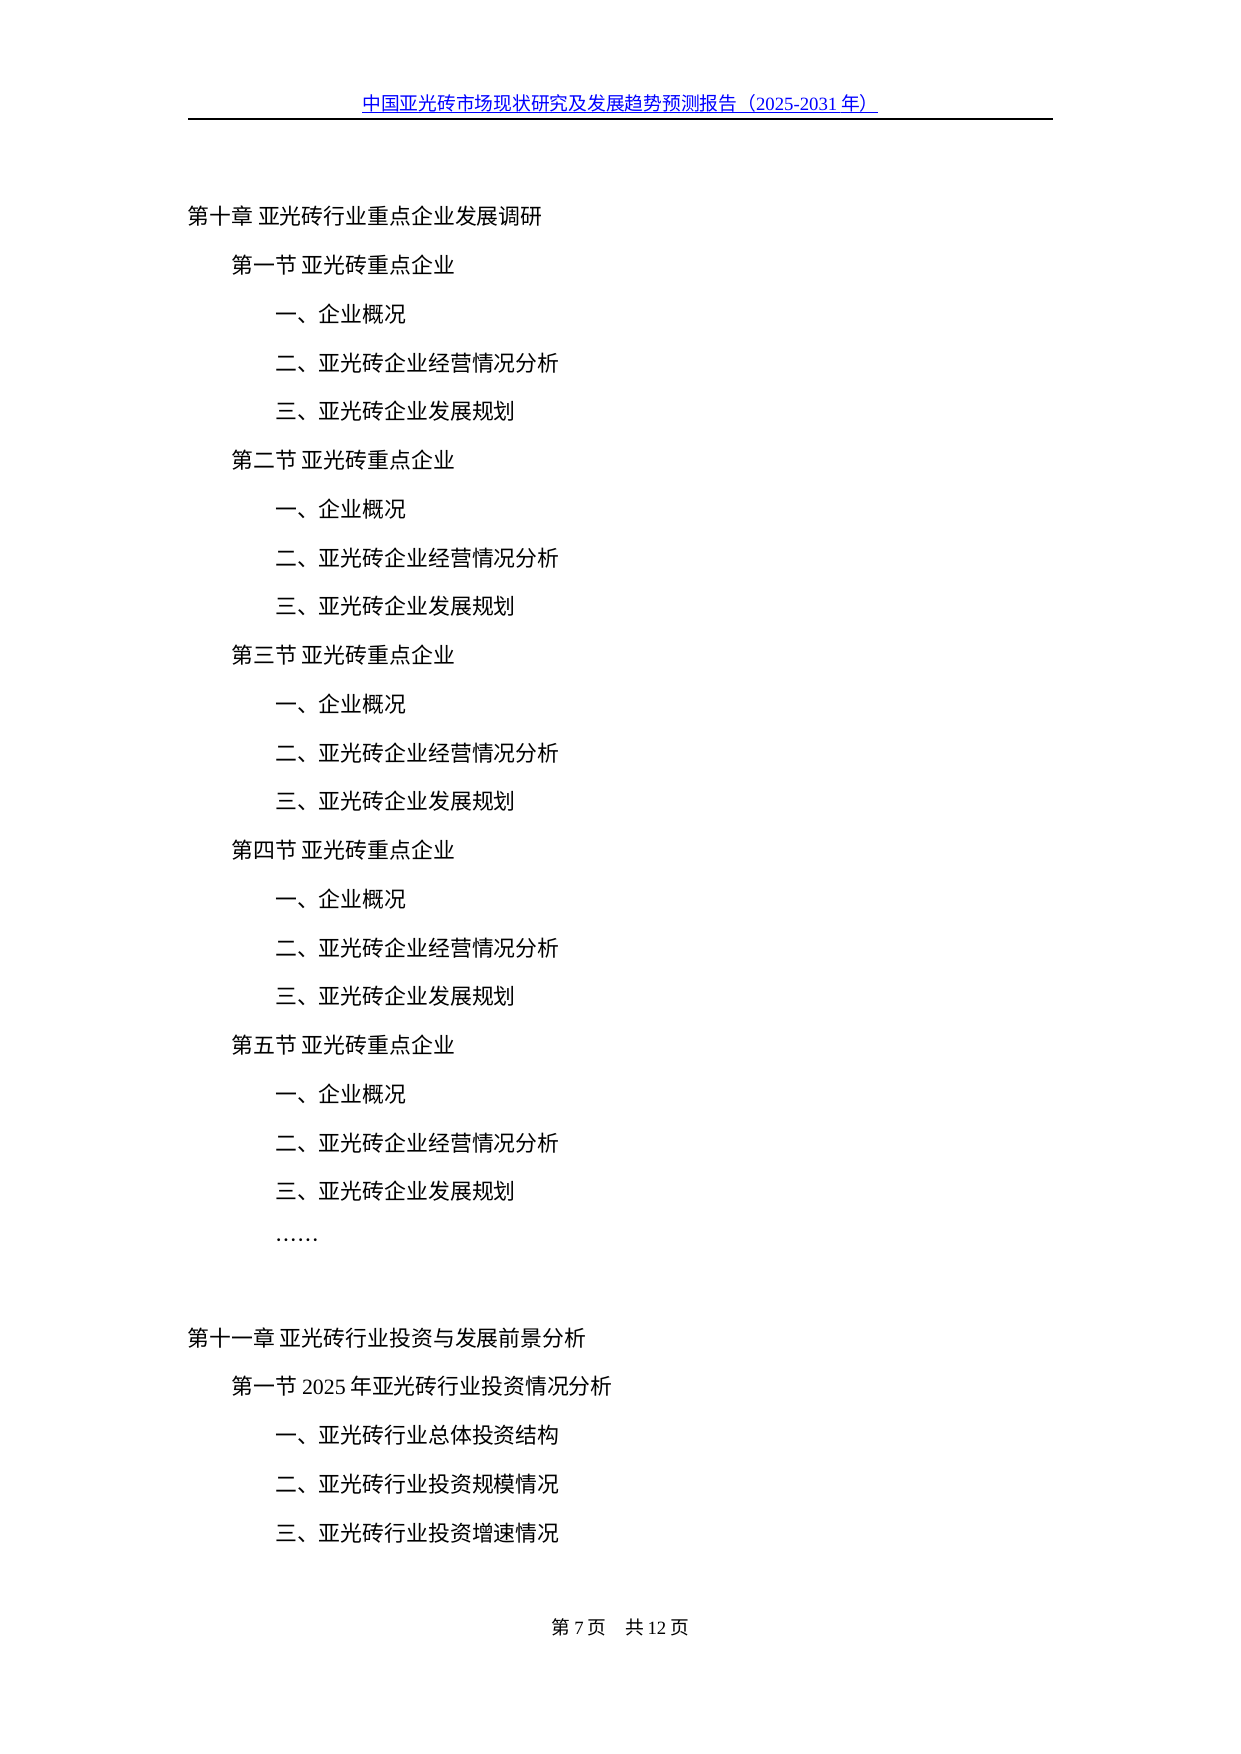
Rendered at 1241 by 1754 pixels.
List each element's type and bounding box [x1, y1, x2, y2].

text [187, 150, 1053, 1548]
